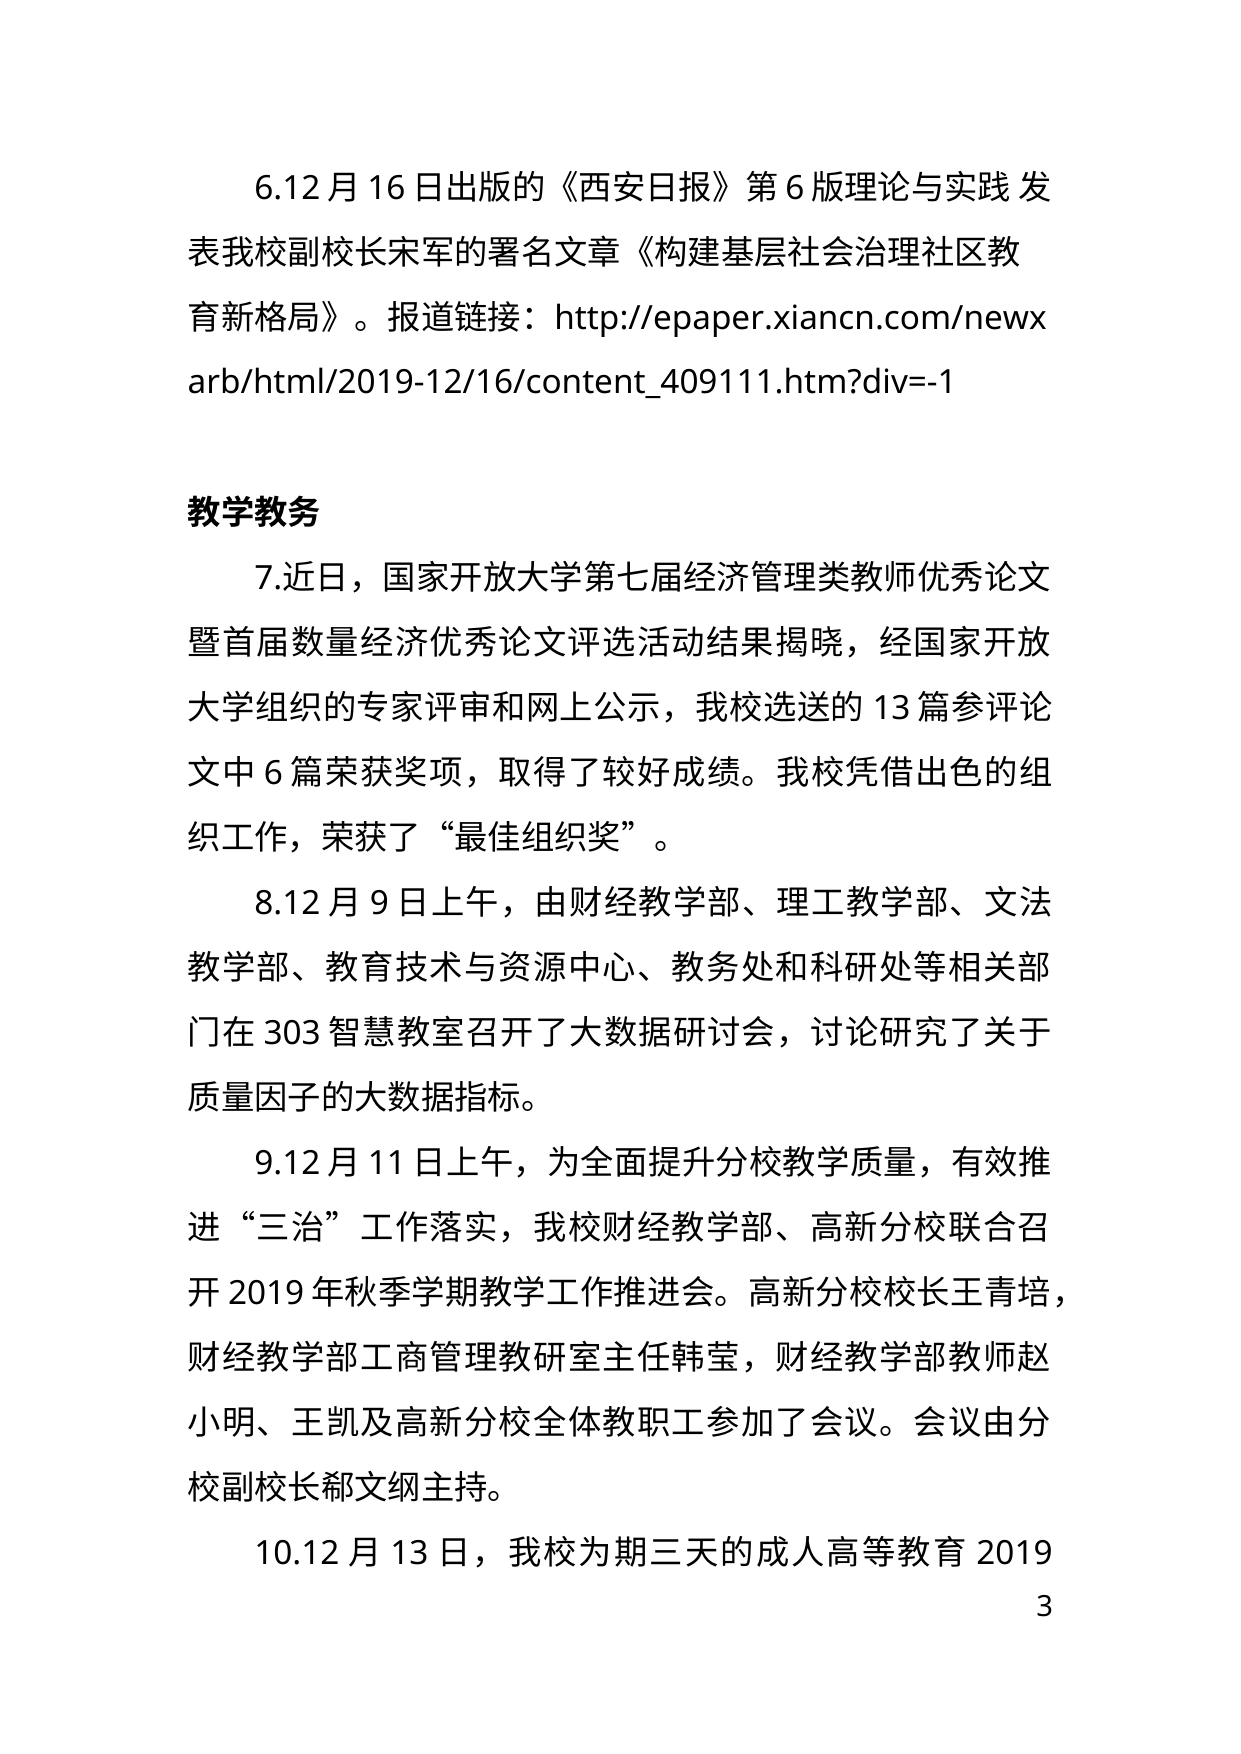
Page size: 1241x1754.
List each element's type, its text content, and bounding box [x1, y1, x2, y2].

text 7.近日，国家开放大学第七届经济管理类教师优秀论文暨首届数量经济优秀论文评选活动结果揭晓，经国家开放大学组织的专家评审和网上公示，我校选送的13篇参评论文中6篇荣获奖项，取得了较好成绩。我校凭借出色的组织工作，荣获了“最佳组织奖”。 [187, 543, 1053, 868]
text 教学教务 [187, 478, 1053, 543]
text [187, 1518, 1053, 1583]
text 6.12月16日出版的《西安日报》第6版理论与实践 发表我校副校长宋军的署名文章《构建基层社会治理社区教育新格局》。报道链接：http://epaper.xiancn.com/newxarb/html/2019-12/16/content_409111.htm?div=-1 [187, 153, 1053, 413]
text 8.12月9日上午，由财经教学部、理工教学部、文法教学部、教育技术与资源中心、教务处和科研处等相关部门在303智慧教室召开了大数据研讨会，讨论研究了关于质量因子的大数据指标。 [187, 868, 1053, 1128]
text 9.12月11日上午，为全面提升分校教学质量，有效推进“三治”工作落实，我校财经教学部、高新分校联合召开2019年秋季学期教学工作推进会。高新分校校长王青培，财经教学部工商管理教研室主任韩莹，财经教学部教师赵小明、王凯及高新分校全体教职工参加了会议。会议由分校副校长郗文纲主持。 [187, 1128, 1053, 1518]
